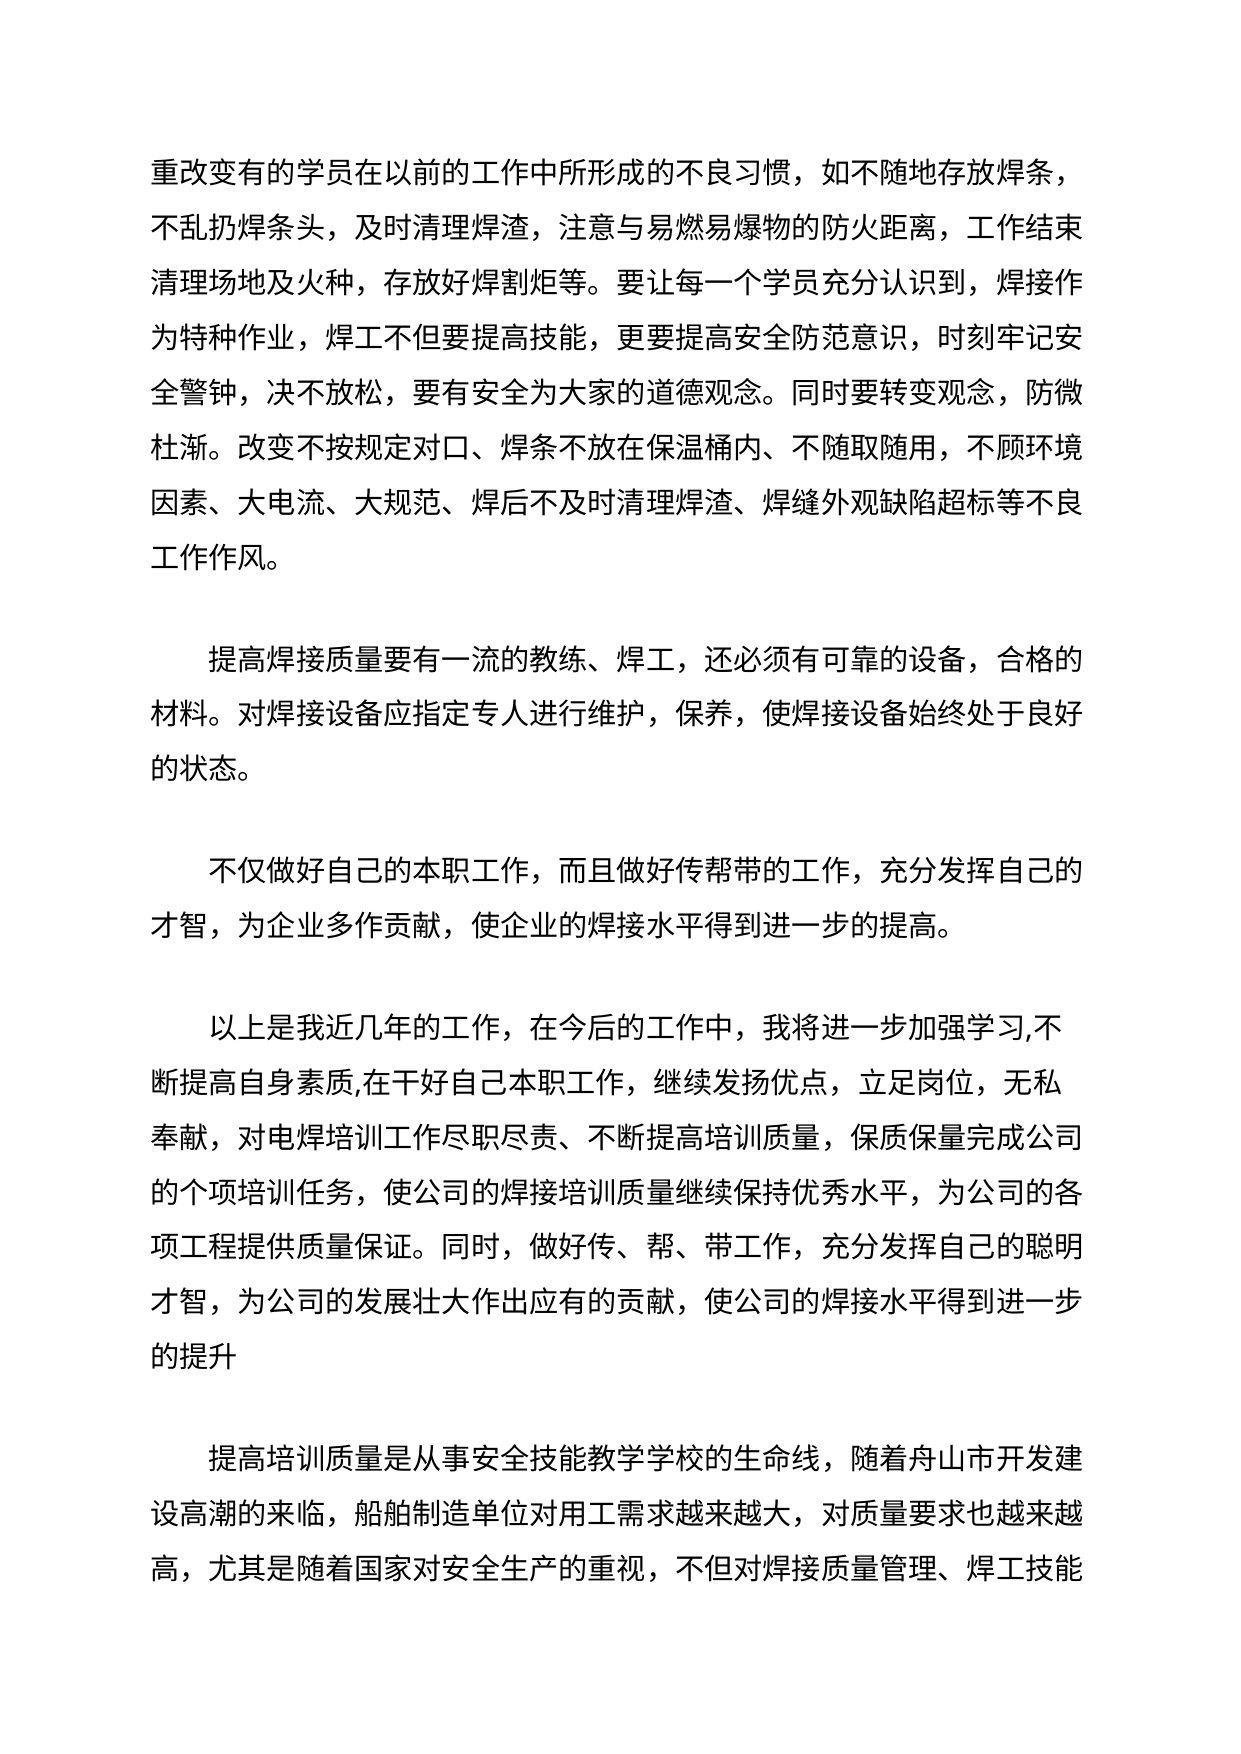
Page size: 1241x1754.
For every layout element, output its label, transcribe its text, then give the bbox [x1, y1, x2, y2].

text 提高焊接质量要有一流的教练、焊工，还必须有可靠的设备，合格的材料。对焊接设备应指定专人进行维护，保养，使焊接设备始终处于良好的状态。 [150, 636, 1090, 788]
text 以上是我近几年的工作，在今后的工作中，我将进一步加强学习,不断提高自身素质,在干好自己本职工作，继续发扬优点，立足岗位，无私奉献，对电焊培训工作尽职尽责、不断提高培训质量，保质保量完成公司的个项培训任务，使公司的焊接培训质量继续保持优秀水平，为公司的各项工程提供质量保证。同时，做好传、帮、带工作，充分发挥自己的聪明才智，为公司的发展壮大作出应有的贡献，使公司的焊接水平得到进一步的提升 [150, 1004, 1090, 1376]
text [150, 1436, 1090, 1588]
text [150, 150, 1090, 577]
text 不仅做好自己的本职工作，而且做好传帮带的工作，充分发挥自己的才智，为企业多作贡献，使企业的焊接水平得到进一步的提高。 [150, 848, 1090, 945]
